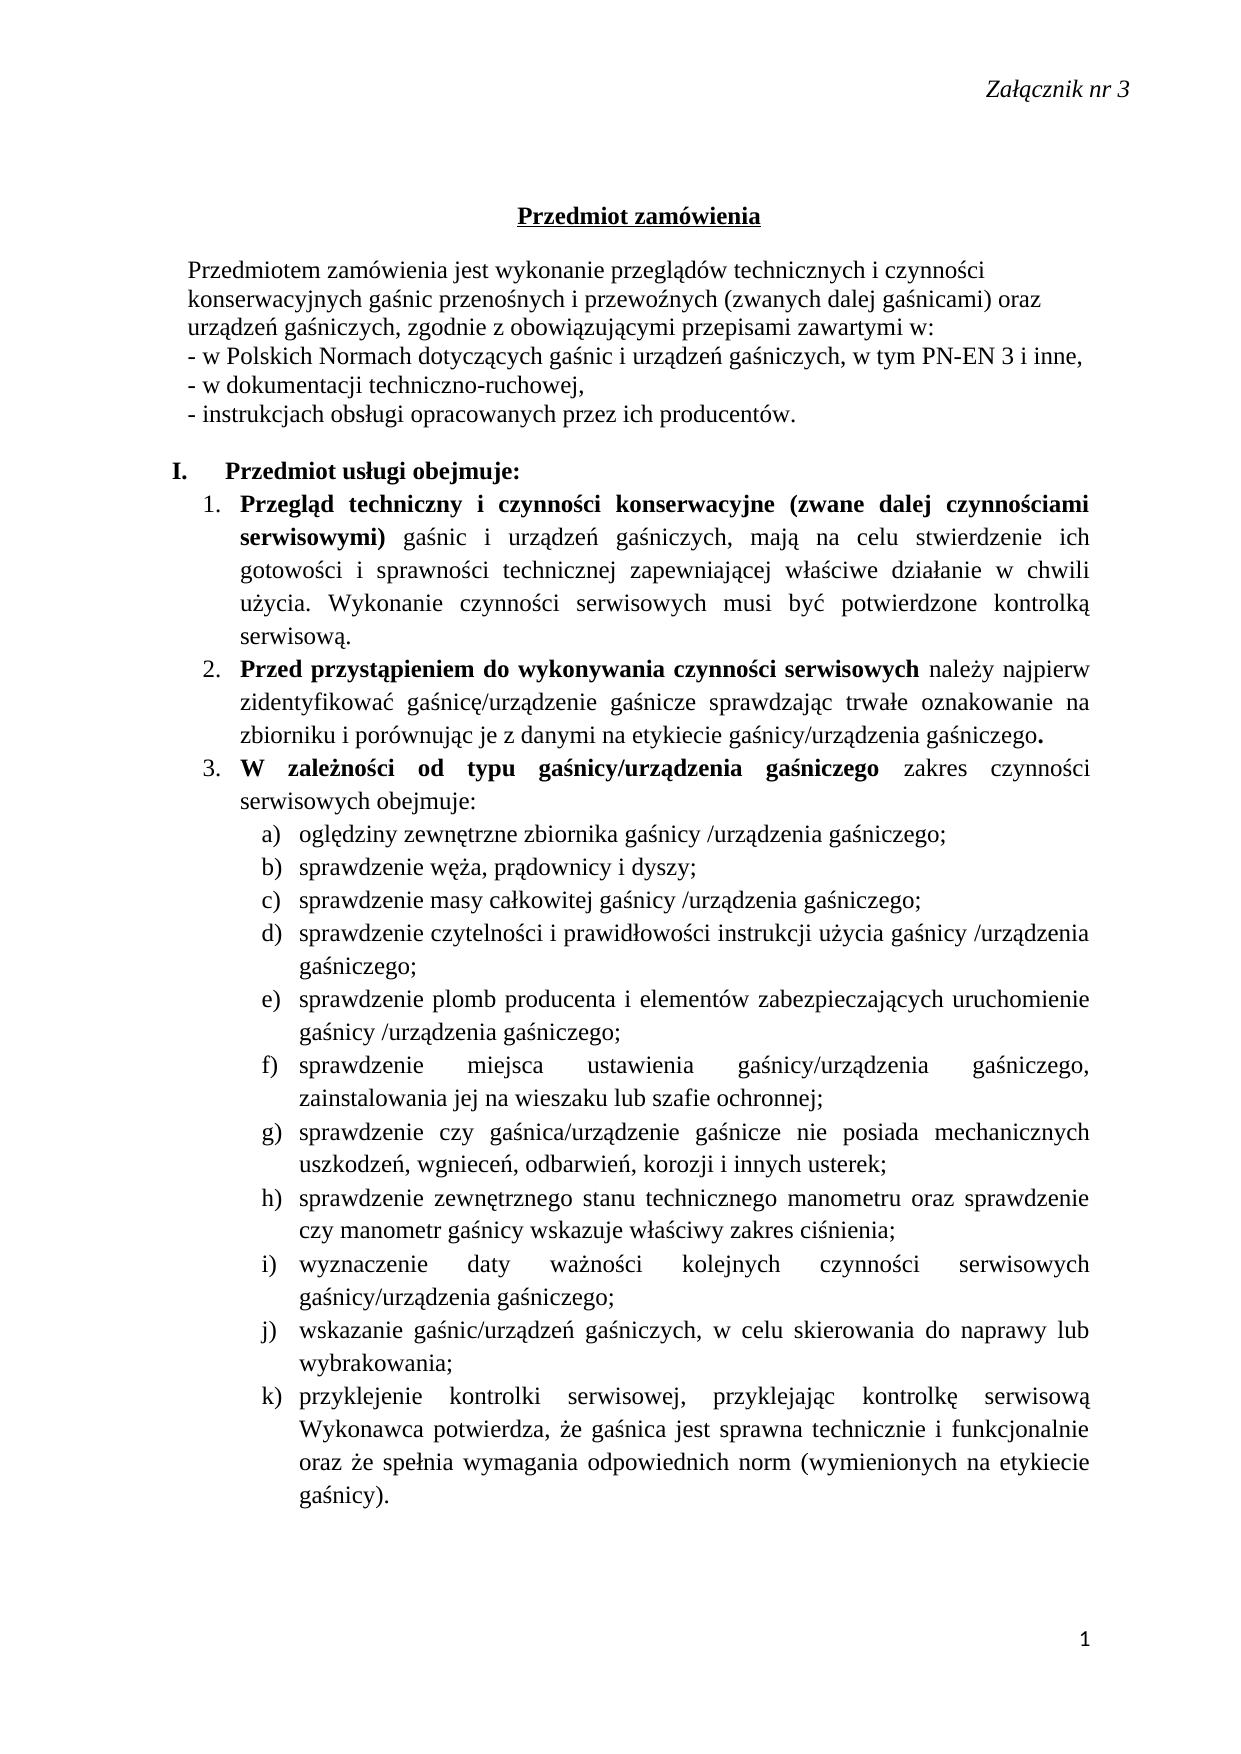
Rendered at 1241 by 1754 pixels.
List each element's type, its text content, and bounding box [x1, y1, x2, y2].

list W zależności od typu gaśnicy/urządzenia gaśniczego zakres czynności serwisowych obejmuje: [202, 753, 1090, 815]
list wskazanie gaśnic/urządzeń gaśniczych, w celu skierowania do naprawy lub wybrakowania; [261, 1315, 1090, 1376]
text Przedmiot zamówienia [187, 201, 1090, 230]
list sprawdzenie zewnętrznego stanu technicznego manometru oraz sprawdzenie czy manometr gaśnicy wskazuje właściwy zakres ciśnienia; [261, 1183, 1090, 1244]
list sprawdzenie węża, prądownicy i dyszy; [261, 852, 1090, 881]
list przyklejenie kontrolki serwisowej, przyklejając kontrolkę serwisową Wykonawca potwierdza, że gaśnica jest sprawna technicznie i funkcjonalnie oraz że spełnia wymagania odpowiednich norm (wymienionych na etykiecie gaśnicy). [261, 1381, 1090, 1508]
list sprawdzenie plomb producenta i elementów zabezpieczających uruchomienie gaśnicy /urządzenia gaśniczego; [261, 984, 1090, 1046]
list Przedmiot usługi obejmuje: [187, 456, 1090, 485]
list Przegląd techniczny i czynności konserwacyjne (zwane dalej czynnościami serwisowymi) gaśnic i urządzeń gaśniczych, mają na celu stwierdzenie ich gotowości i sprawności technicznej zapewniającej właściwe działanie w chwili użycia. Wykonanie czynności serwisowych musi być potwierdzone kontrolką serwisową. [202, 489, 1090, 650]
list oględziny zewnętrzne zbiornika gaśnicy /urządzenia gaśniczego; [261, 819, 1090, 848]
list sprawdzenie czy gaśnica/urządzenie gaśnicze nie posiada mechanicznych uszkodzeń, wgnieceń, odbarwień, korozji i innych usterek; [261, 1117, 1090, 1178]
list wyznaczenie daty ważności kolejnych czynności serwisowych gaśnicy/urządzenia gaśniczego; [261, 1249, 1090, 1310]
text - instrukcjach obsługi opracowanych przez ich producentów. [187, 399, 1090, 427]
text Przedmiotem zamówienia jest wykonanie przeglądów technicznych i czynności konserwacyjnych gaśnic przenośnych i przewoźnych (zwanych dalej gaśnicami) oraz urządzeń gaśniczych, zgodnie z obowiązującymi przepisami zawartymi w: - w Polskich Normach dotyczących gaśnic i urządzeń gaśniczych, w tym PN-EN 3 i inne, [187, 255, 1090, 370]
list sprawdzenie masy całkowitej gaśnicy /urządzenia gaśniczego; [261, 885, 1090, 914]
text - w dokumentacji techniczno-ruchowej, [187, 370, 1090, 399]
list Przed przystąpieniem do wykonywania czynności serwisowych należy najpierw zidentyfikować gaśnicę/urządzenie gaśnicze sprawdzając trwałe oznakowanie na zbiorniku i porównując je z danymi na etykiecie gaśnicy/urządzenia gaśniczego. [202, 654, 1090, 749]
list sprawdzenie czytelności i prawidłowości instrukcji użycia gaśnicy /urządzenia gaśniczego; [261, 918, 1090, 980]
list sprawdzenie miejsca ustawienia gaśnicy/urządzenia gaśniczego, zainstalowania jej na wieszaku lub szafie ochronnej; [261, 1051, 1090, 1112]
